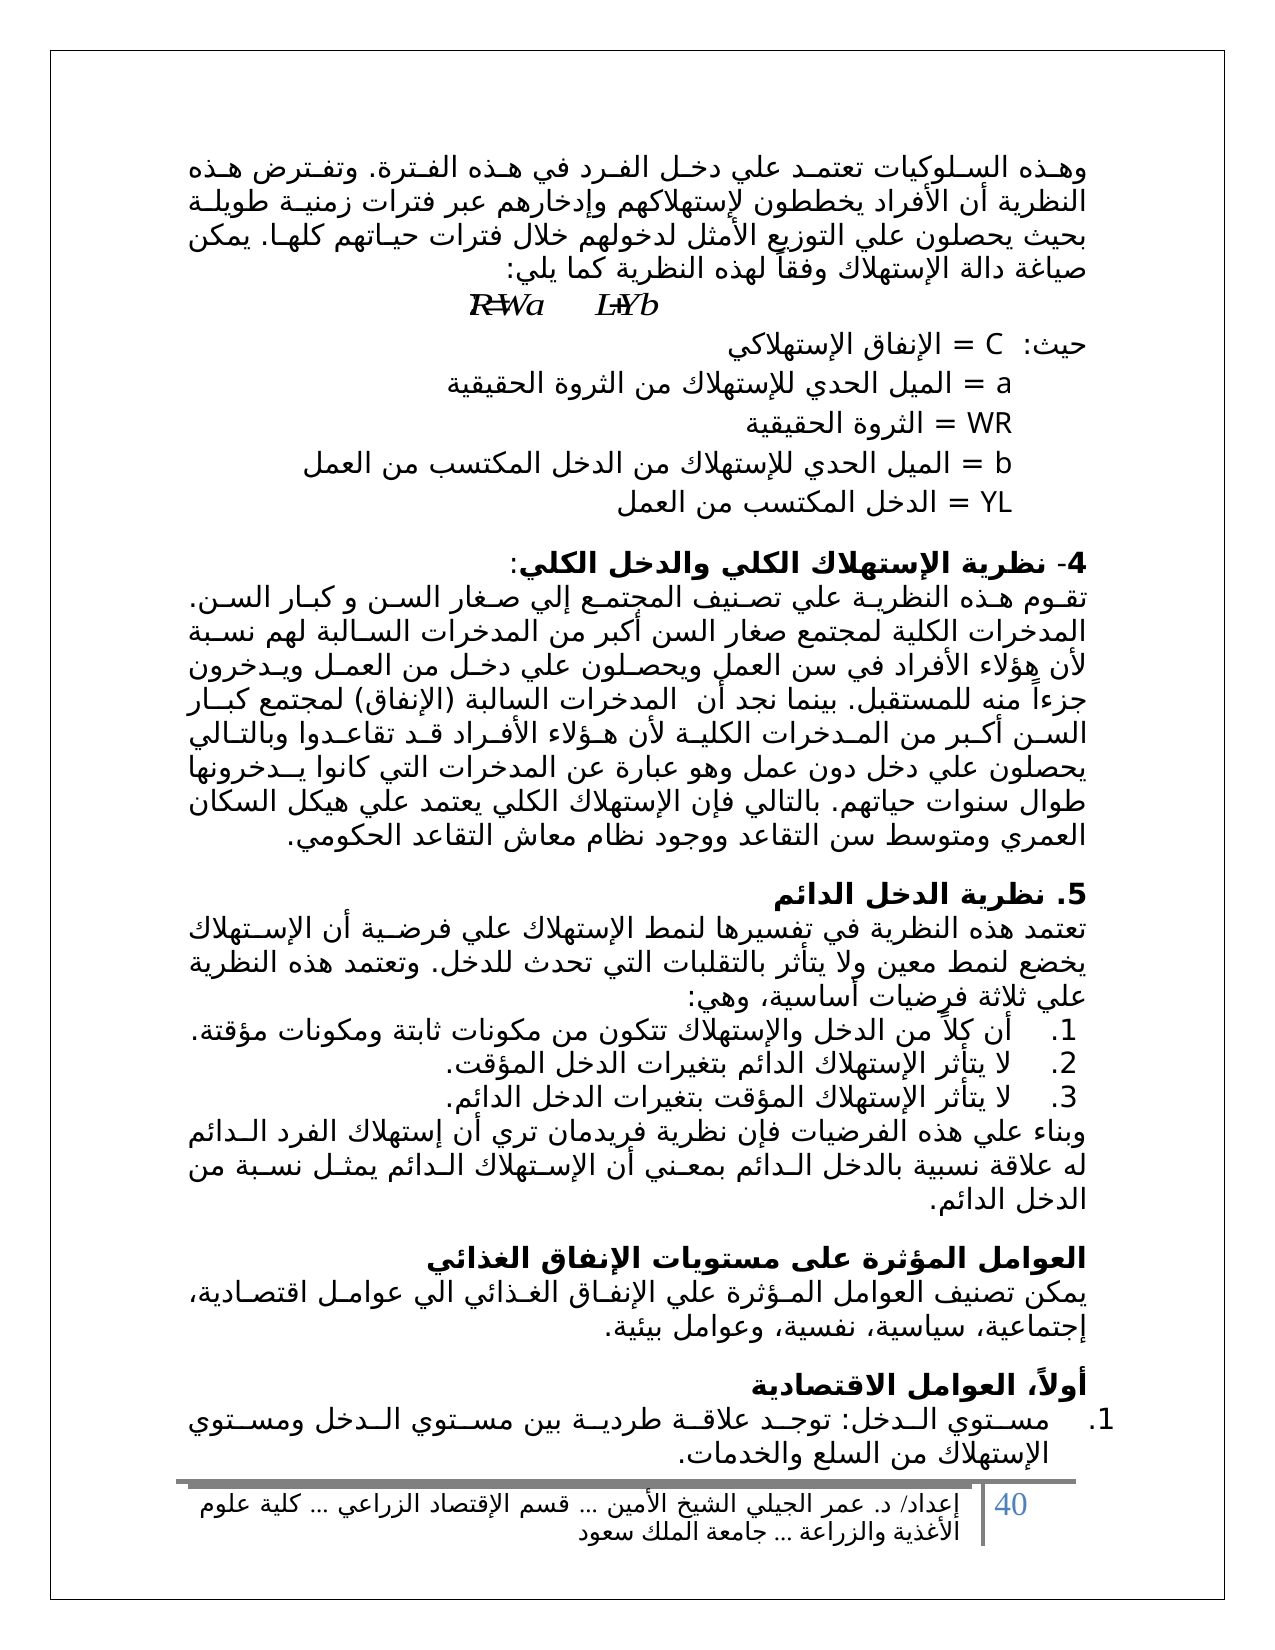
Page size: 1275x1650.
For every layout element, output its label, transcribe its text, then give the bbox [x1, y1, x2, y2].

text 4- نظرية الإستهلاك الكلي والدخل الكلي: [187, 546, 1087, 580]
text WR = الثروة الحقيقية [187, 402, 1012, 442]
list لا يتأثر الإستهلاك المؤقت بتغيرات الدخل الدائم. [187, 1081, 1050, 1115]
text حيث: C = الإنفاق الإستهلاكي [187, 323, 1087, 363]
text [187, 150, 1087, 286]
text YL = الدخل المكتسب من العمل [187, 482, 1012, 521]
text يمكن تصنيف العوامل المؤثرة علي الإنفاق الغذائي الي عوامل اقتصادية، إجتماعية، سياسية، نفسية، وعوامل بيئية. [187, 1276, 1087, 1343]
list مستوي الدخل: توجد علاقة طردية بين مستوي الدخل ومستوي الإستهلاك من السلع والخدمات. [187, 1402, 1087, 1470]
text العوامل المؤثرة على مستويات الإنفاق الغذائي [187, 1242, 1087, 1276]
text تقوم هذه النظرية علي تصنيف المجتمع إلي صغار السن و كبار السن. المدخرات الكلية لمجتمع صغار السن أكبر من المدخرات السالبة لهم نسبة لأن هؤلاء الأفراد في سن العمل ويحصلون علي دخل من العمل ويدخرون جزءاً منه للمستقبل. بينما نجد أن المدخرات السالبة (الإنفاق) لمجتمع كبار السن أكبر من المدخرات الكلية لأن هؤلاء الأفراد قد تقاعدوا وبالتالي يحصلون علي دخل دون عمل وهو عبارة عن المدخرات التي كانوا يدخرونها طوال سنوات حياتهم. بالتالي فإن الإستهلاك الكلي يعتمد علي هيكل السكان العمري ومتوسط سن التقاعد ووجود نظام معاش التقاعد الحكومي. [187, 580, 1087, 852]
list أن كلاً من الدخل والإستهلاك تتكون من مكونات ثابتة ومكونات مؤقتة. [187, 1013, 1050, 1047]
text b = الميل الحدي للإستهلاك من الدخل المكتسب من العمل [187, 442, 1012, 482]
text 5. نظرية الدخل الدائم [187, 877, 1087, 911]
list لا يتأثر الإستهلاك الدائم بتغيرات الدخل المؤقت. [187, 1047, 1050, 1081]
text a = الميل الحدي للإستهلاك من الثروة الحقيقية [187, 363, 1012, 402]
text تعتمد هذه النظرية في تفسيرها لنمط الإستهلاك علي فرضية أن الإستهلاك يخضع لنمط معين ولا يتأثر بالتقلبات التي تحدث للدخل. وتعتمد هذه النظرية علي ثلاثة فرضيات أساسية، وهي: [187, 911, 1087, 1013]
text أولاً، العوامل الاقتصادية [187, 1368, 1087, 1402]
text وبناء علي هذه الفرضيات فإن نظرية فريدمان تري أن إستهلاك الفرد الدائم له علاقة نسبية بالدخل الدائم بمعني أن الإستهلاك الدائم يمثل نسبة من الدخل الدائم. [187, 1115, 1087, 1217]
